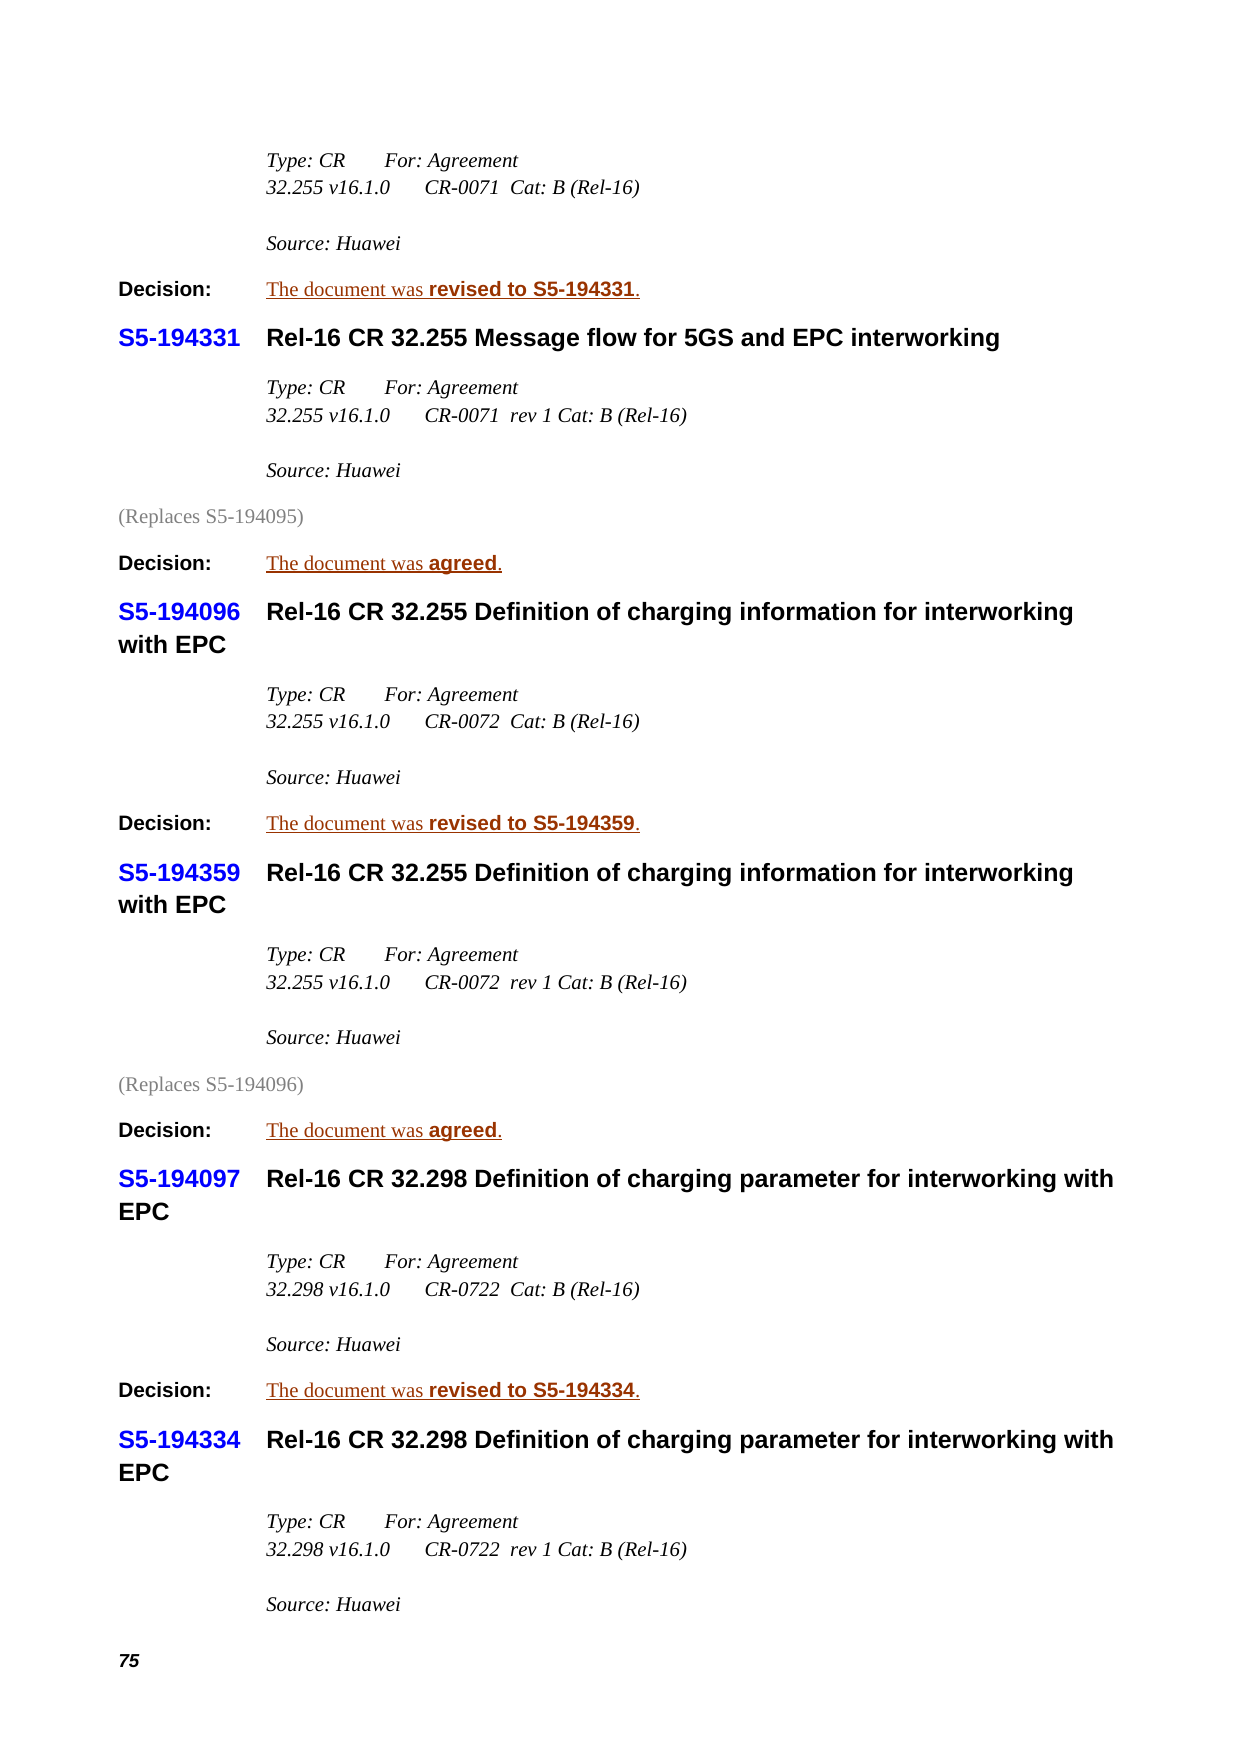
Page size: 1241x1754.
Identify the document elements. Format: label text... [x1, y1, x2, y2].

text Decision: The document was revised to S5-194359. [118, 811, 1122, 835]
text Decision: The document was agreed. [118, 1118, 1122, 1142]
text S5-194331 Rel-16 CR 32.255 Message flow for 5GS and EPC interworking [118, 323, 1122, 352]
text Decision: The document was revised to S5-194334. [118, 1378, 1122, 1402]
text Type: CR For: Agreement 32.255 v16.1.0 CR-0071 rev 1 Cat: B (Rel-16) Source: Huawei [118, 375, 1122, 482]
text Type: CR For: Agreement 32.255 v16.1.0 CR-0072 Cat: B (Rel-16) Source: Huawei [118, 682, 1122, 789]
text Decision: The document was agreed. [118, 551, 1122, 575]
text (Replaces S5-194096) [118, 1071, 1122, 1096]
text Decision: The document was revised to S5-194331. [118, 277, 1122, 301]
text S5-194359 Rel-16 CR 32.255 Definition of charging information for interworking with EPC [118, 857, 1122, 919]
text S5-194097 Rel-16 CR 32.298 Definition of charging parameter for interworking with EPC [118, 1164, 1122, 1226]
text Type: CR For: Agreement 32.255 v16.1.0 CR-0071 Cat: B (Rel-16) Source: Huawei [118, 148, 1122, 254]
text Type: CR For: Agreement 32.298 v16.1.0 CR-0722 Cat: B (Rel-16) Source: Huawei [118, 1249, 1122, 1356]
text S5-194334 Rel-16 CR 32.298 Definition of charging parameter for interworking with EPC [118, 1425, 1122, 1486]
text S5-194096 Rel-16 CR 32.255 Definition of charging information for interworking with EPC [118, 597, 1122, 659]
text (Replaces S5-194095) [118, 504, 1122, 528]
text Type: CR For: Agreement 32.255 v16.1.0 CR-0072 rev 1 Cat: B (Rel-16) Source: Huawei [118, 942, 1122, 1049]
text Type: CR For: Agreement 32.298 v16.1.0 CR-0722 rev 1 Cat: B (Rel-16) Source: Huawei [118, 1509, 1122, 1616]
